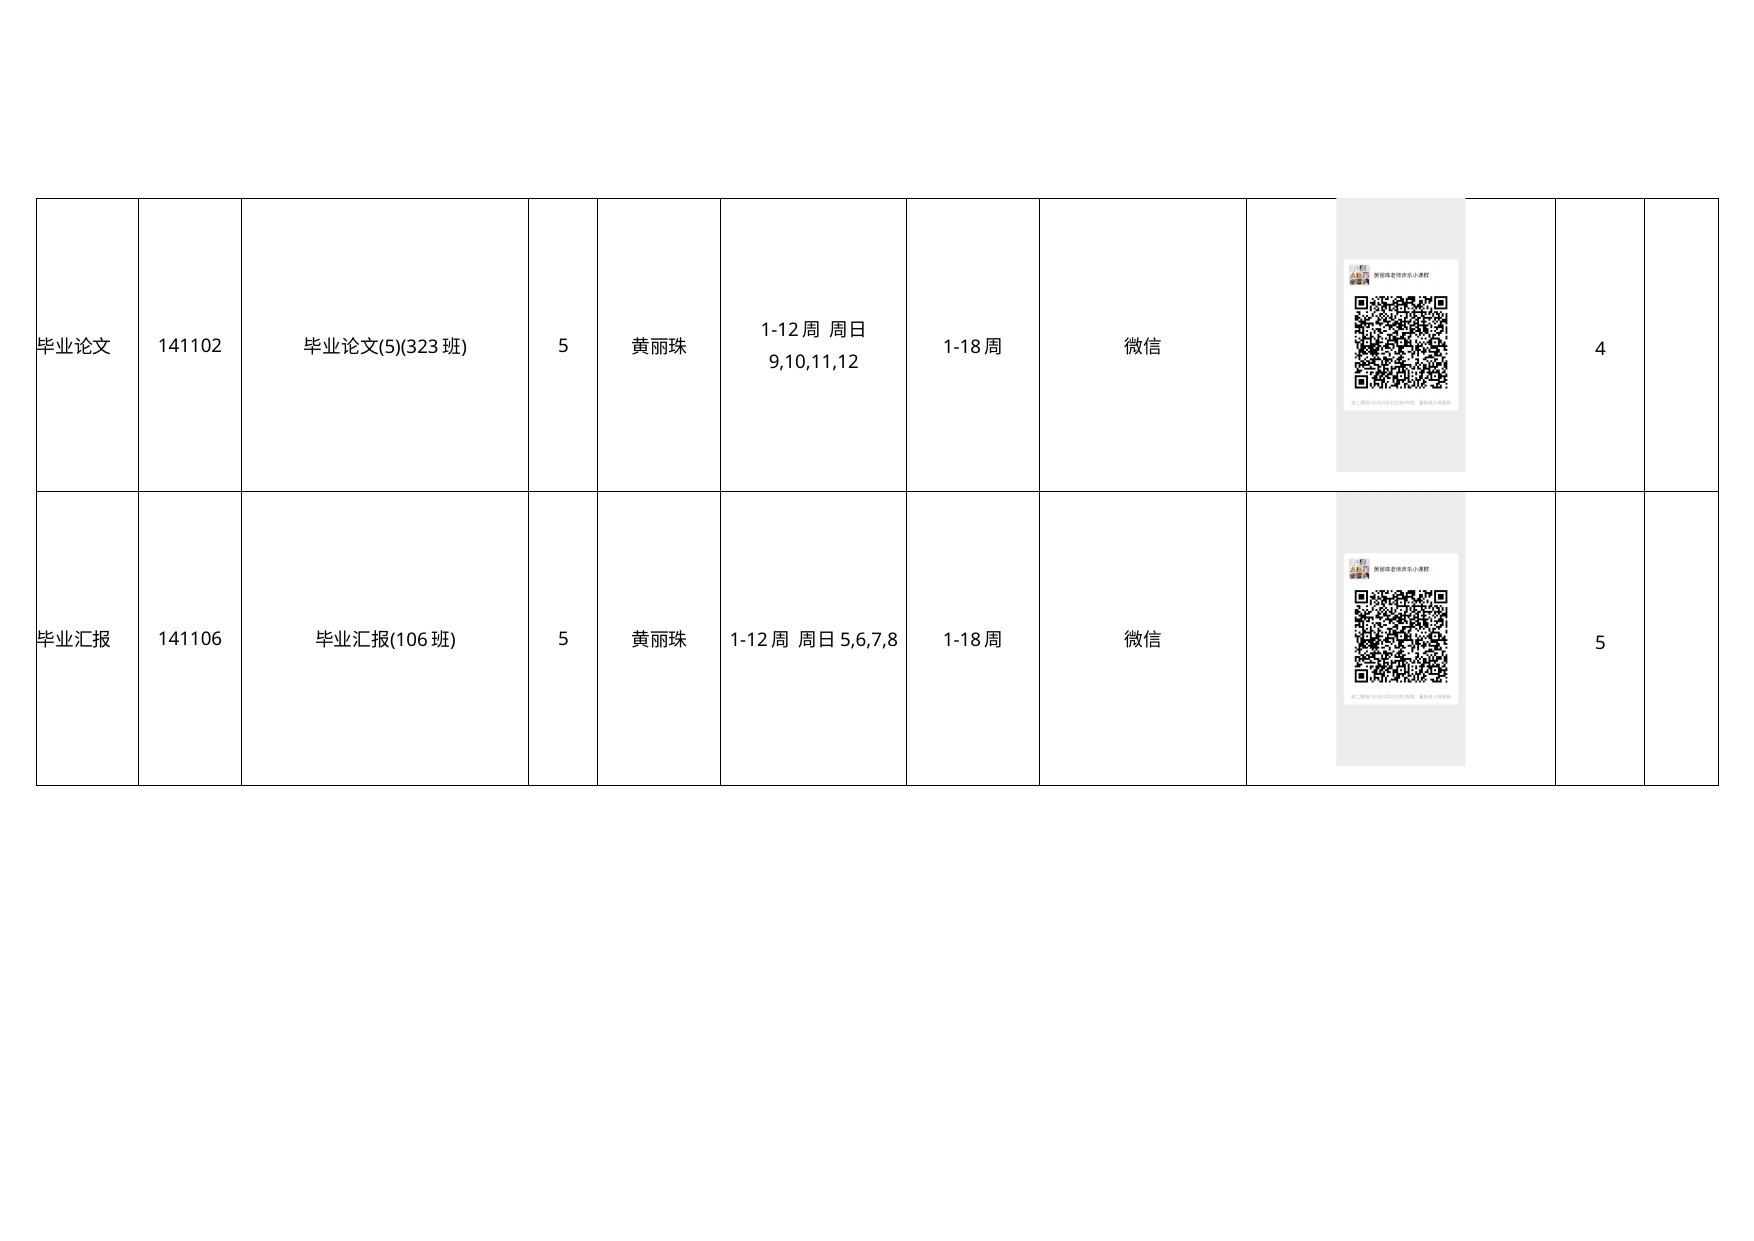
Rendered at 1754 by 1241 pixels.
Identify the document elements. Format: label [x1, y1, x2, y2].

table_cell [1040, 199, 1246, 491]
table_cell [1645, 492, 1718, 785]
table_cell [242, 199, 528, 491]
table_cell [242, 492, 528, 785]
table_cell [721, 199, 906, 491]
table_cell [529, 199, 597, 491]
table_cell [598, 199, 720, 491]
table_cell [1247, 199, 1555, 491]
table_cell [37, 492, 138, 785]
picture [1336, 198, 1466, 472]
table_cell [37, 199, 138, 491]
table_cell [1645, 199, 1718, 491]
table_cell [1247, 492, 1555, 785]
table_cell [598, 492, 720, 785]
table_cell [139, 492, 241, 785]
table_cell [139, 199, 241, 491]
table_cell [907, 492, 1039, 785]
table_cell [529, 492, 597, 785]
picture [1336, 492, 1466, 766]
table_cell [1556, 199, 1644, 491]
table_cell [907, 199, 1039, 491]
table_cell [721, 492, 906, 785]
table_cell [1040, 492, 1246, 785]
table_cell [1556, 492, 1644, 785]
